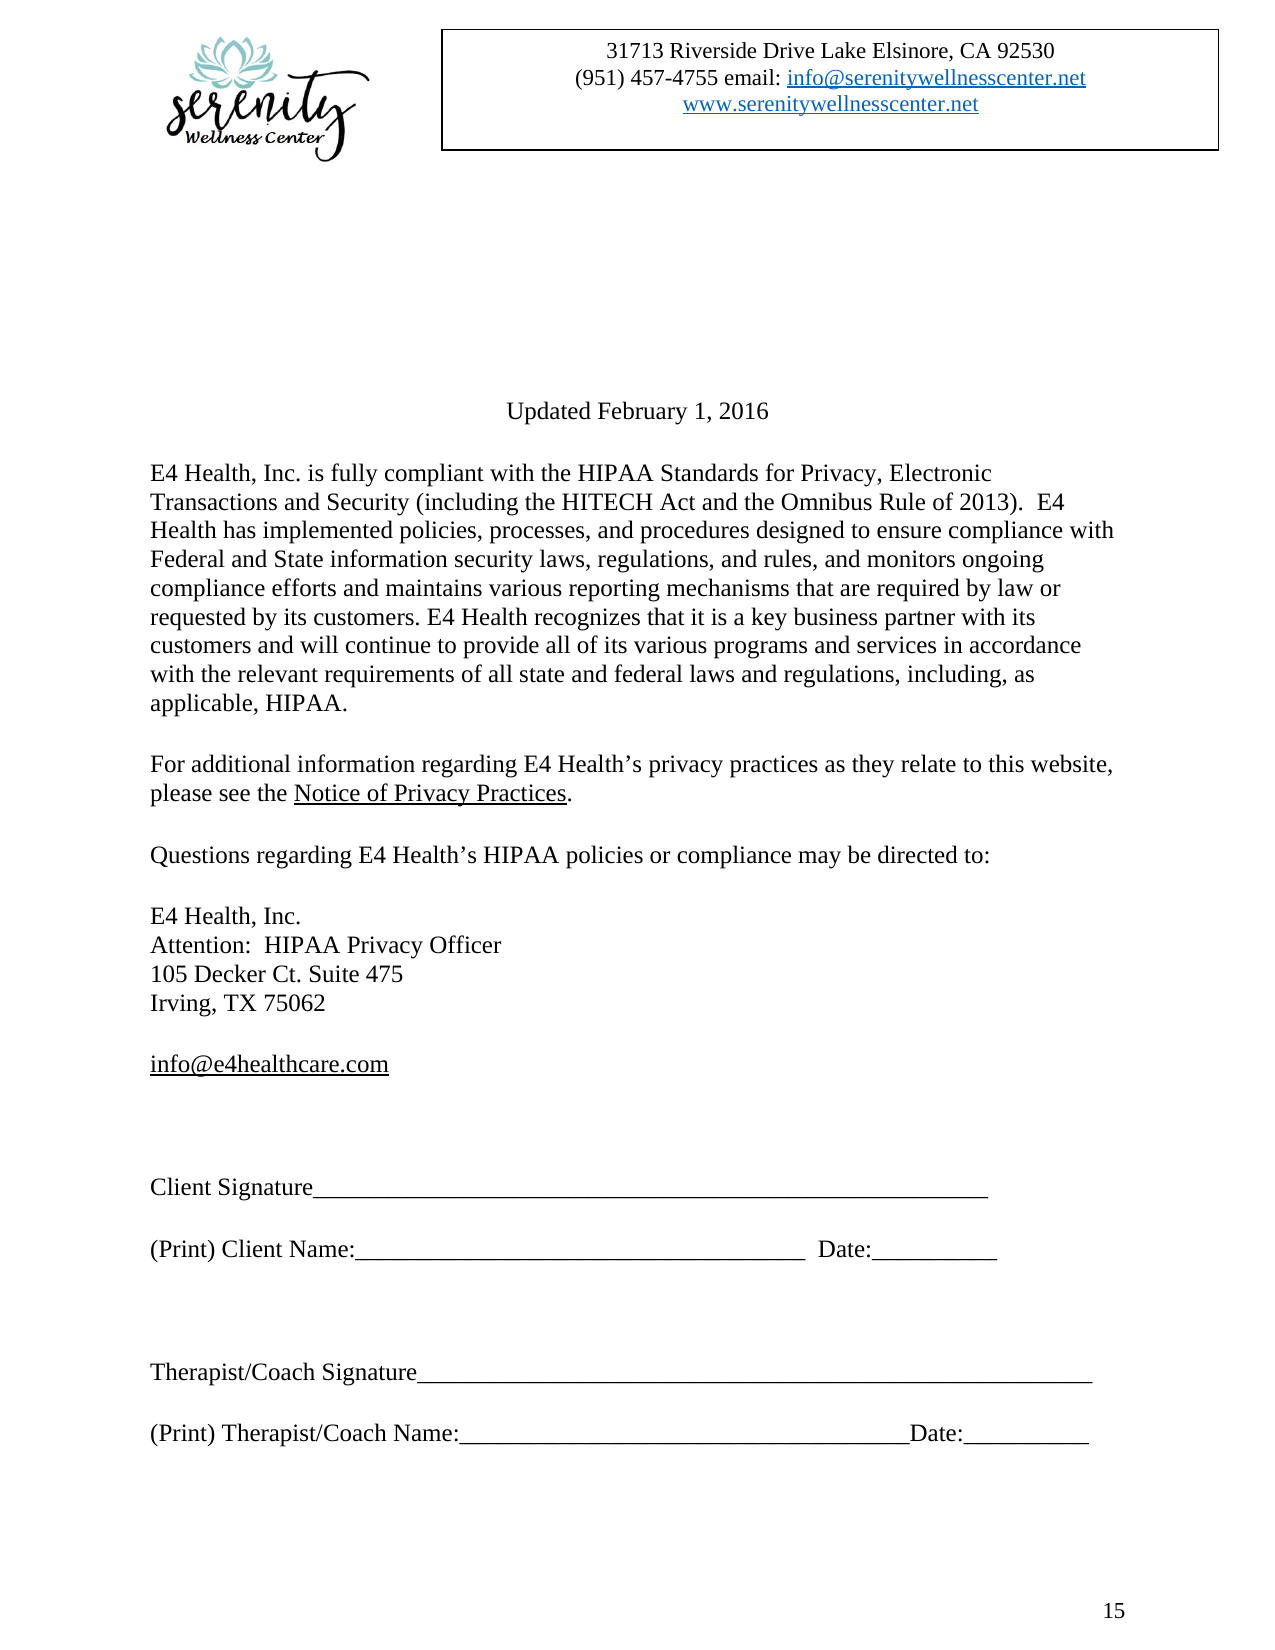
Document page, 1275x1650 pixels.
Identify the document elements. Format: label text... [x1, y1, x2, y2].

text (Print) Client Name:____________________________________ Date:__________ [150, 1234, 1125, 1263]
text Therapist/Coach Signature______________________________________________________ [150, 1357, 1125, 1386]
text Client Signature______________________________________________________ [150, 1172, 1125, 1201]
text E4 Health, Inc. is fully compliant with the HIPAA Standards for Privacy, Electronic Transactions and Security (including the HITECH Act and the Omnibus Rule of 2013). E4 Health has implemented policies, processes, and procedures designed to ensure compliance with Federal and State information security laws, regulations, and rules, and monitors ongoing compliance efforts and maintains various reporting mechanisms that are required by law or requested by its customers. E4 Health recognizes that it is a key business partner with its customers and will continue to provide all of its various programs and services in accordance with the relevant requirements of all state and federal laws and regulations, including, as applicable, HIPAA. [150, 458, 1125, 717]
text For additional information regarding E4 Health’s privacy practices as they relate to this website, please see the Notice of Privacy Practices. [150, 749, 1125, 807]
text Updated February 1, 2016 [150, 396, 1125, 425]
text (Print) Therapist/Coach Name:____________________________________Date:__________ [150, 1418, 1125, 1447]
text info@e4healthcare.com [150, 1049, 1125, 1078]
text E4 Health, Inc. Attention: HIPAA Privacy Officer 105 Decker Ct. Suite 475 Irving, TX 75062 [150, 901, 1125, 1016]
picture [150, 0, 386, 189]
text Questions regarding E4 Health’s HIPAA policies or compliance may be directed to: [150, 840, 1125, 868]
